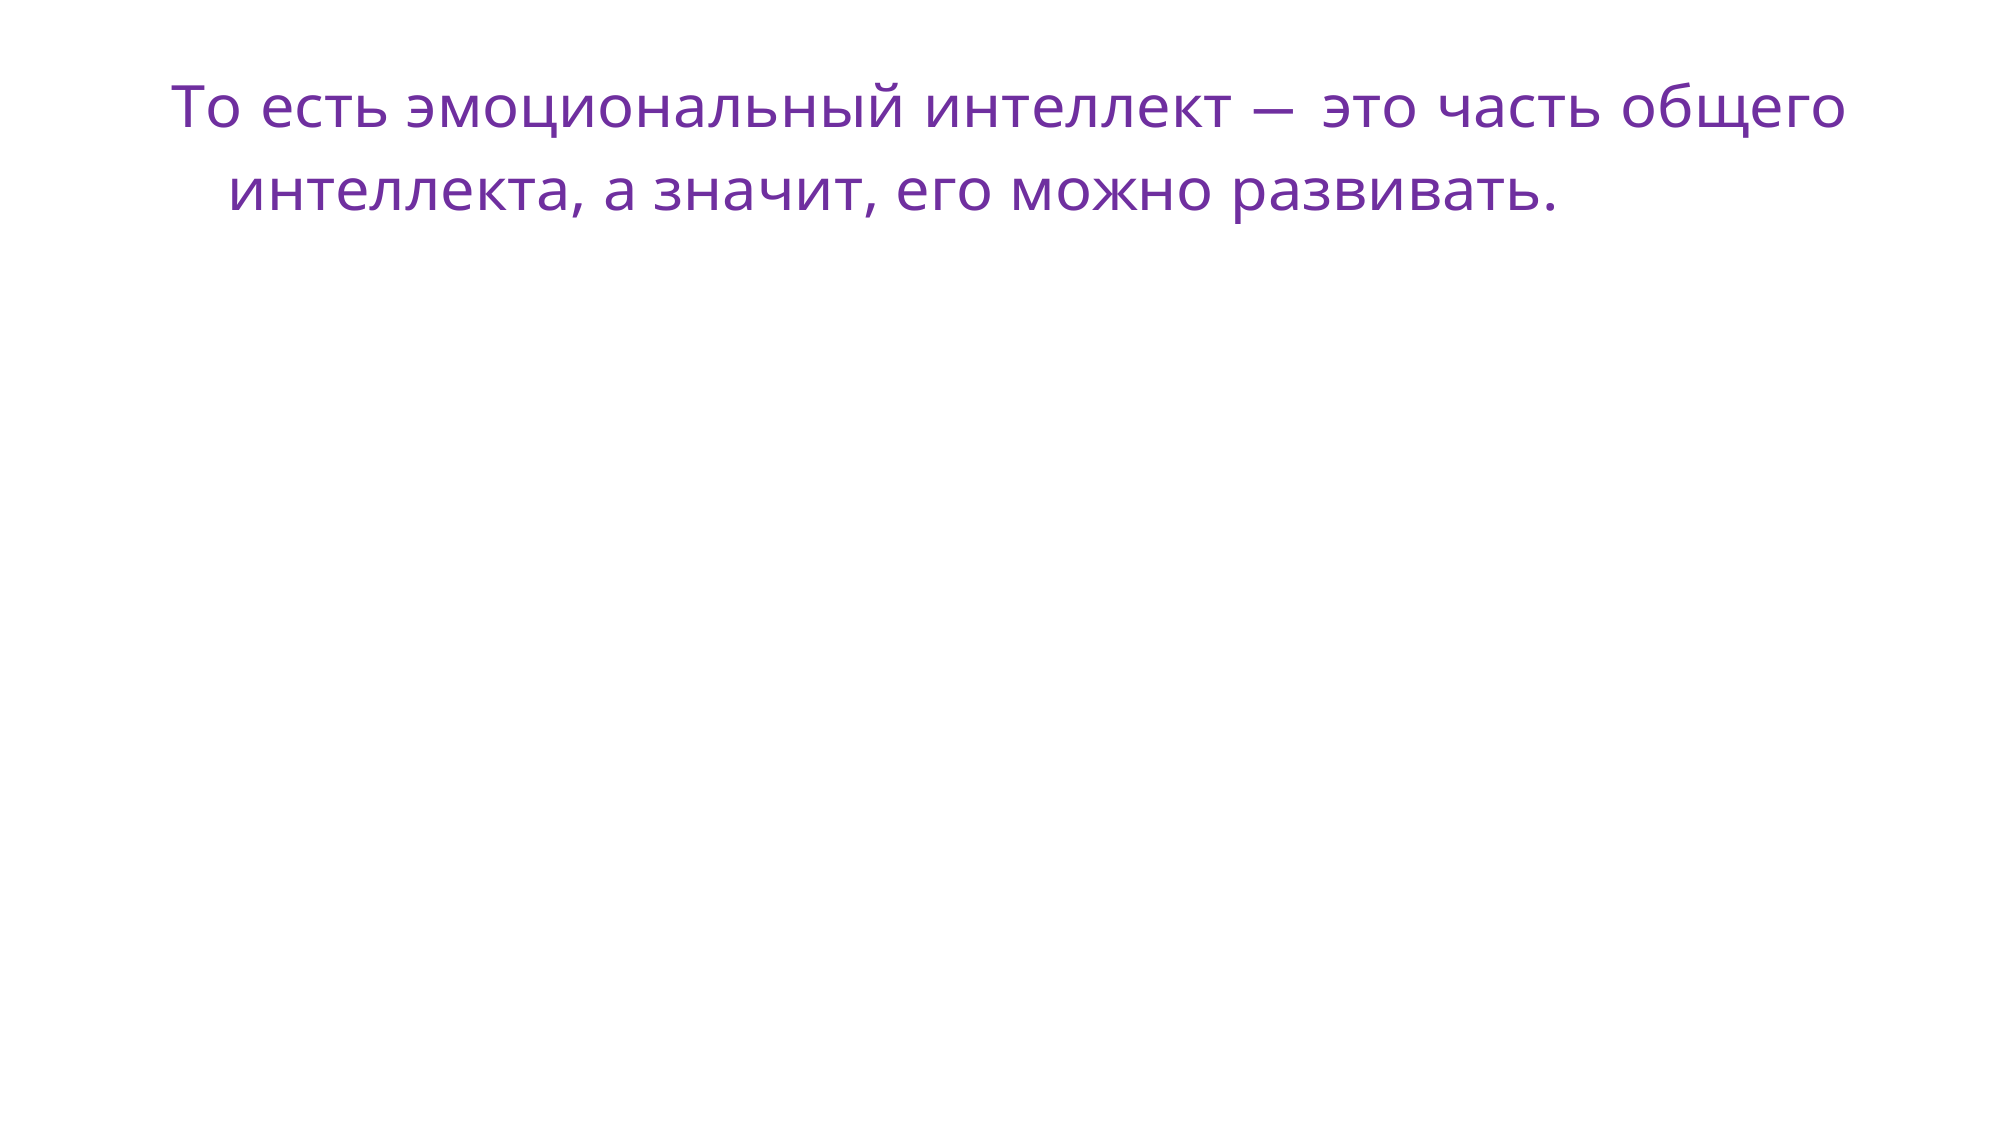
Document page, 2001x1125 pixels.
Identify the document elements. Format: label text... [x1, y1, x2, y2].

text То есть эмоциональный интеллект – это часть общего интеллекта, а значит, его можно развивать. [171, 64, 1848, 227]
